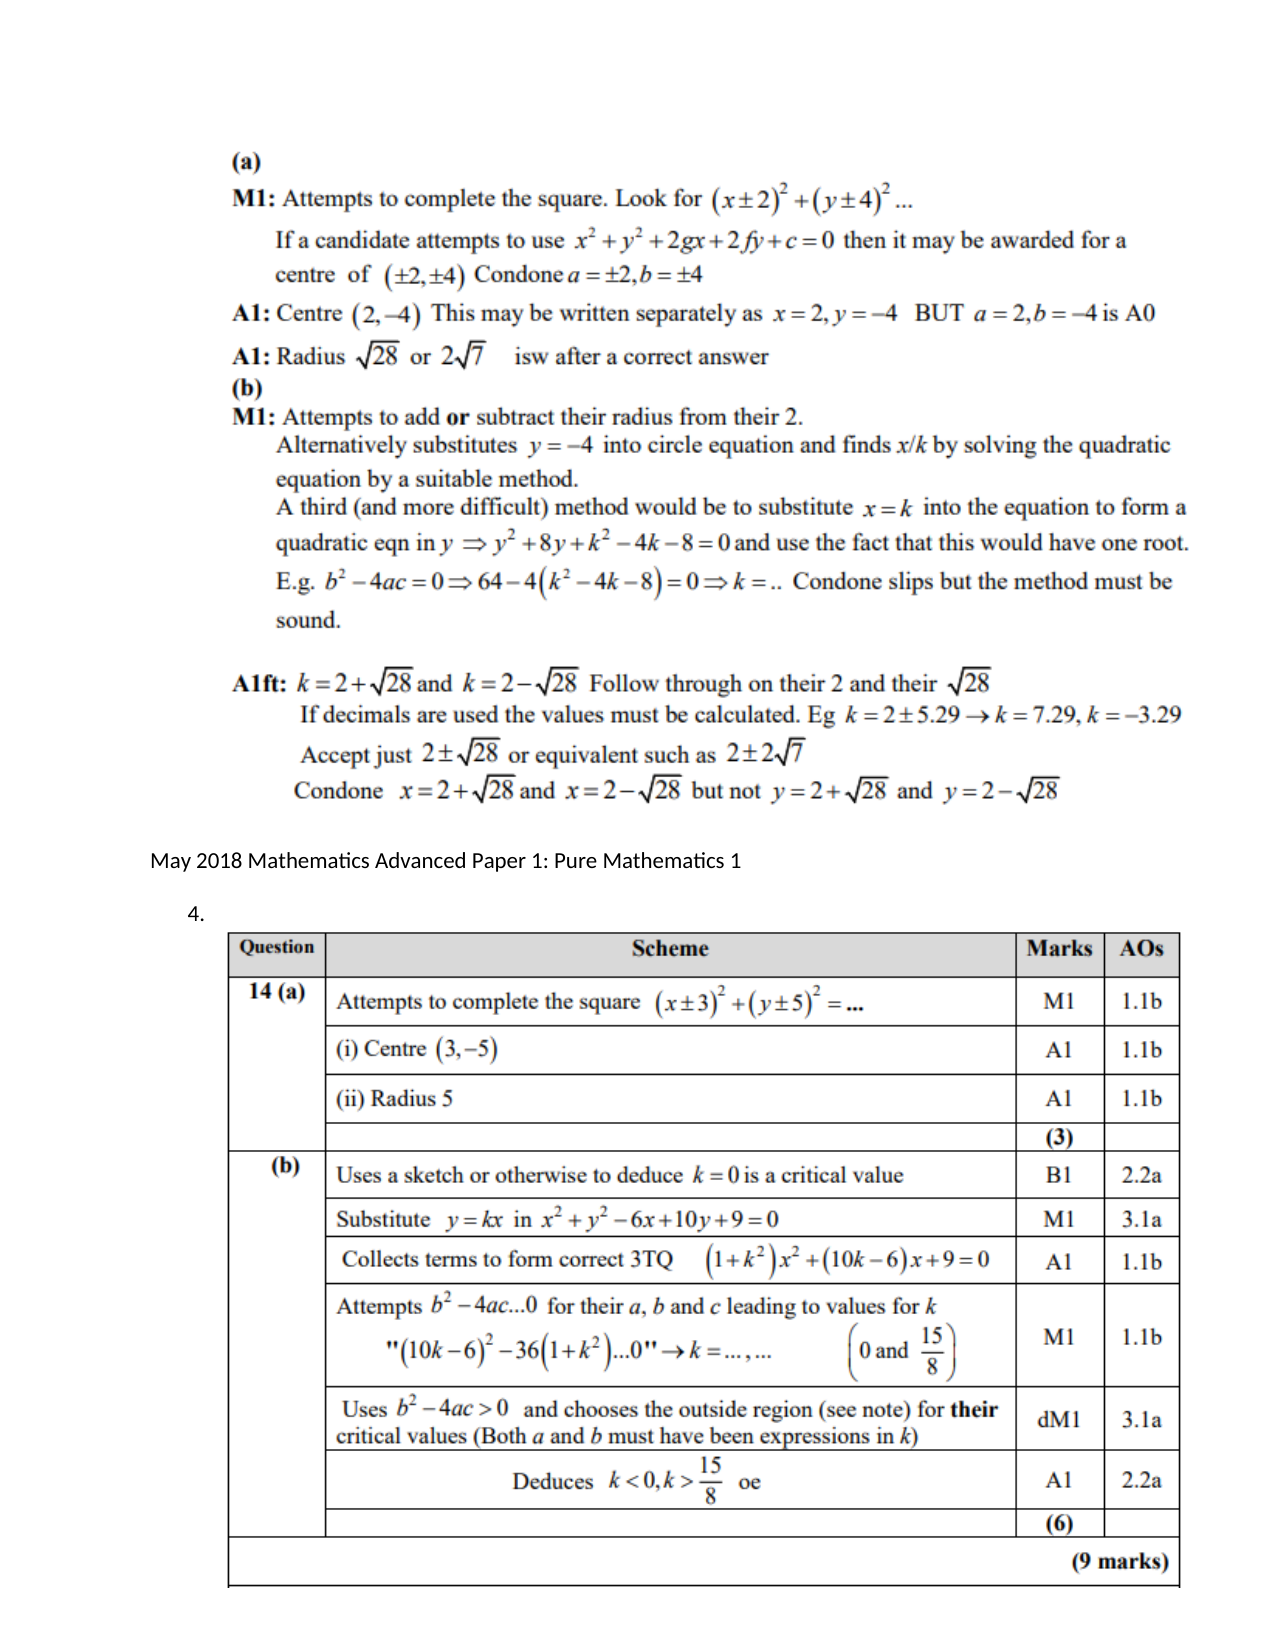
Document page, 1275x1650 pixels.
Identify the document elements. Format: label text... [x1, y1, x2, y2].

picture [225, 150, 1200, 822]
text May 2018 Mathematics Advanced Paper 1: Pure Mathematics 1 [150, 847, 1125, 874]
picture [225, 931, 1182, 1588]
